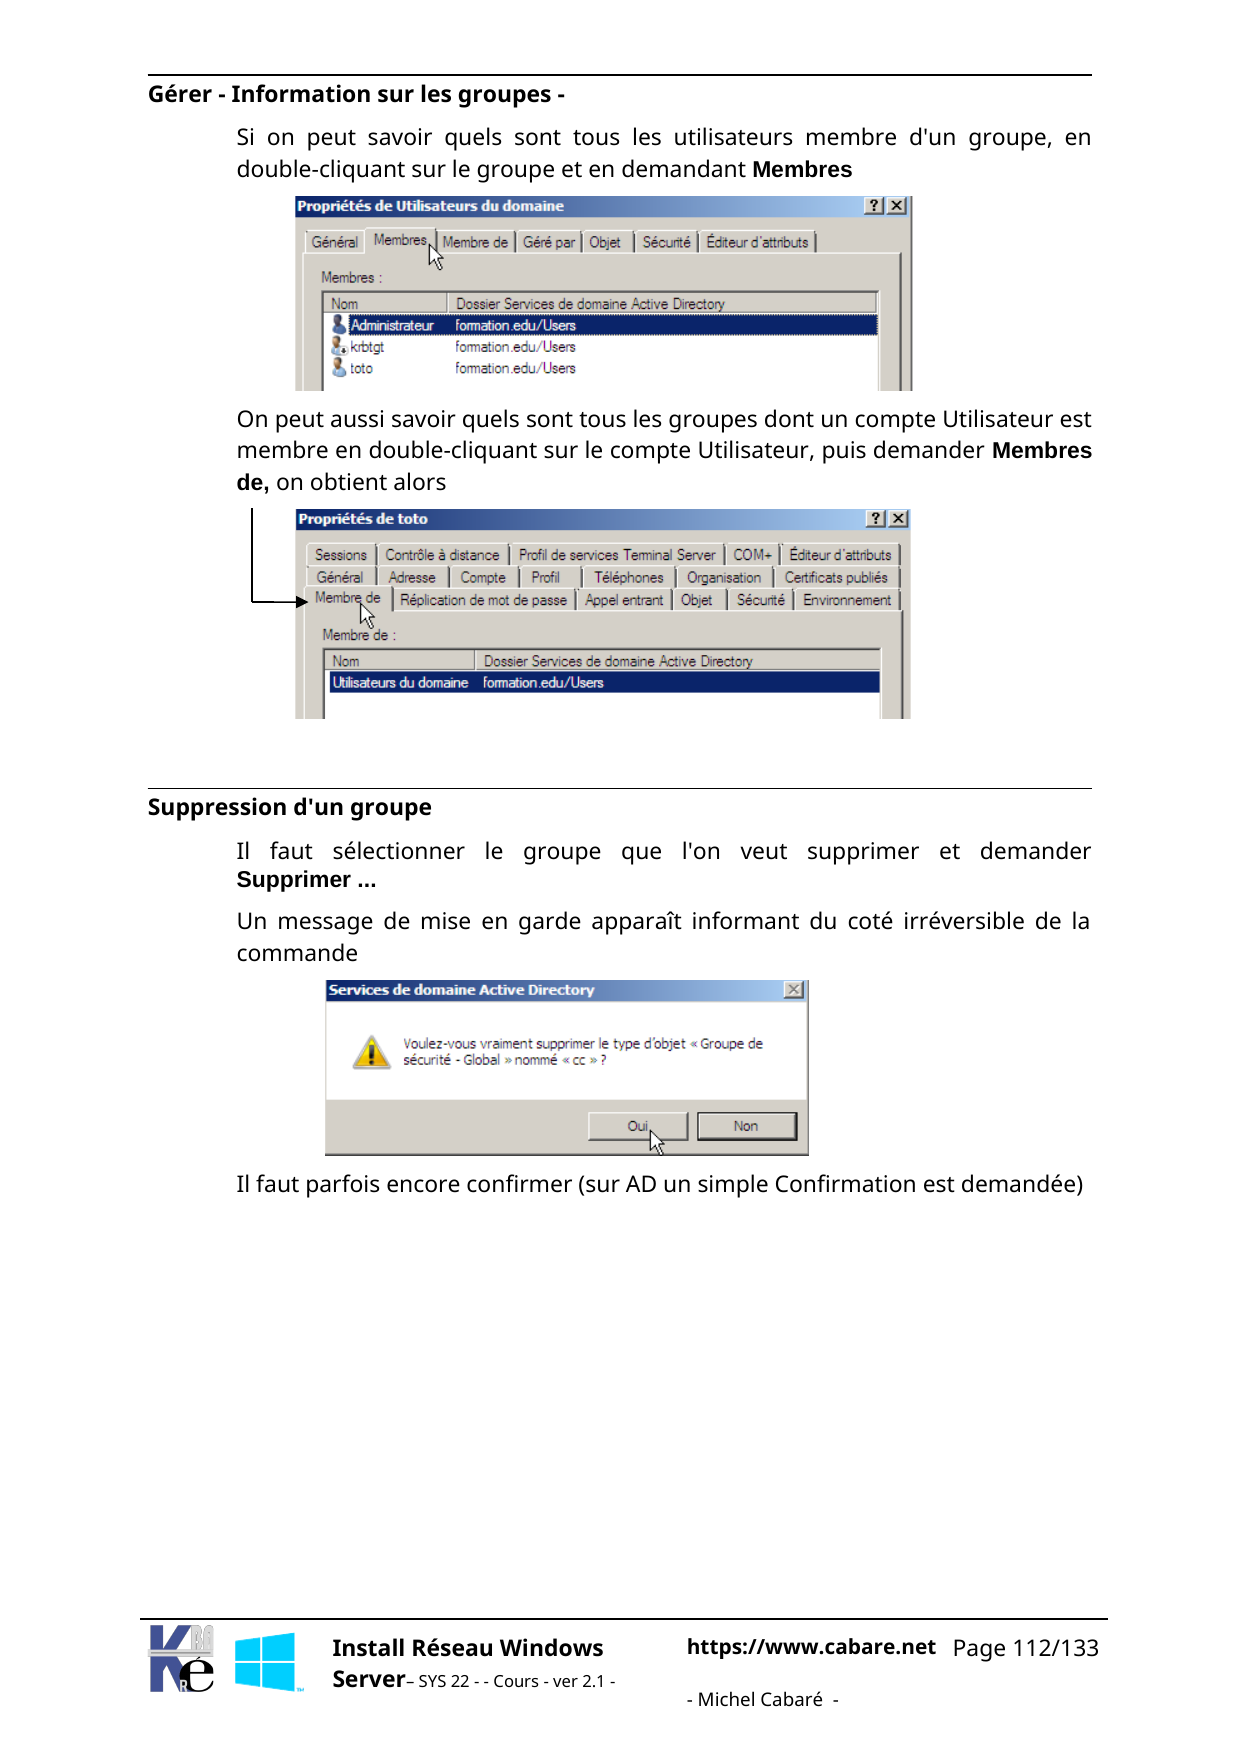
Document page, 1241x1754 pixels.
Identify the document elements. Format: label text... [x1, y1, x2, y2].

text Si on peut savoir quels sont tous les utilisateurs membre d'un groupe, en double-cliquant sur le groupe et en demandant Membres [236, 121, 1092, 184]
text On peut aussi savoir quels sont tous les groupes dont un compte Utilisateur est membre en double-cliquant sur le compte Utilisateur, puis demander Membres de, on obtient alors [236, 403, 1092, 497]
picture [295, 509, 911, 719]
subtitle Suppression d'un groupe [148, 789, 1092, 823]
picture [147, 1625, 214, 1692]
text Il faut sélectionner le groupe que l'on veut supprimer et demander Supprimer ... [236, 835, 1092, 893]
picture [325, 980, 809, 1156]
subtitle Gérer - Information sur les groupes - [148, 76, 1092, 109]
picture [295, 196, 913, 391]
text Il faut parfois encore confirmer (sur AD un simple Confirmation est demandée) [236, 1168, 1092, 1199]
picture [228, 1632, 308, 1696]
text Un message de mise en garde apparaît informant du coté irréversible de la commande [236, 905, 1092, 968]
